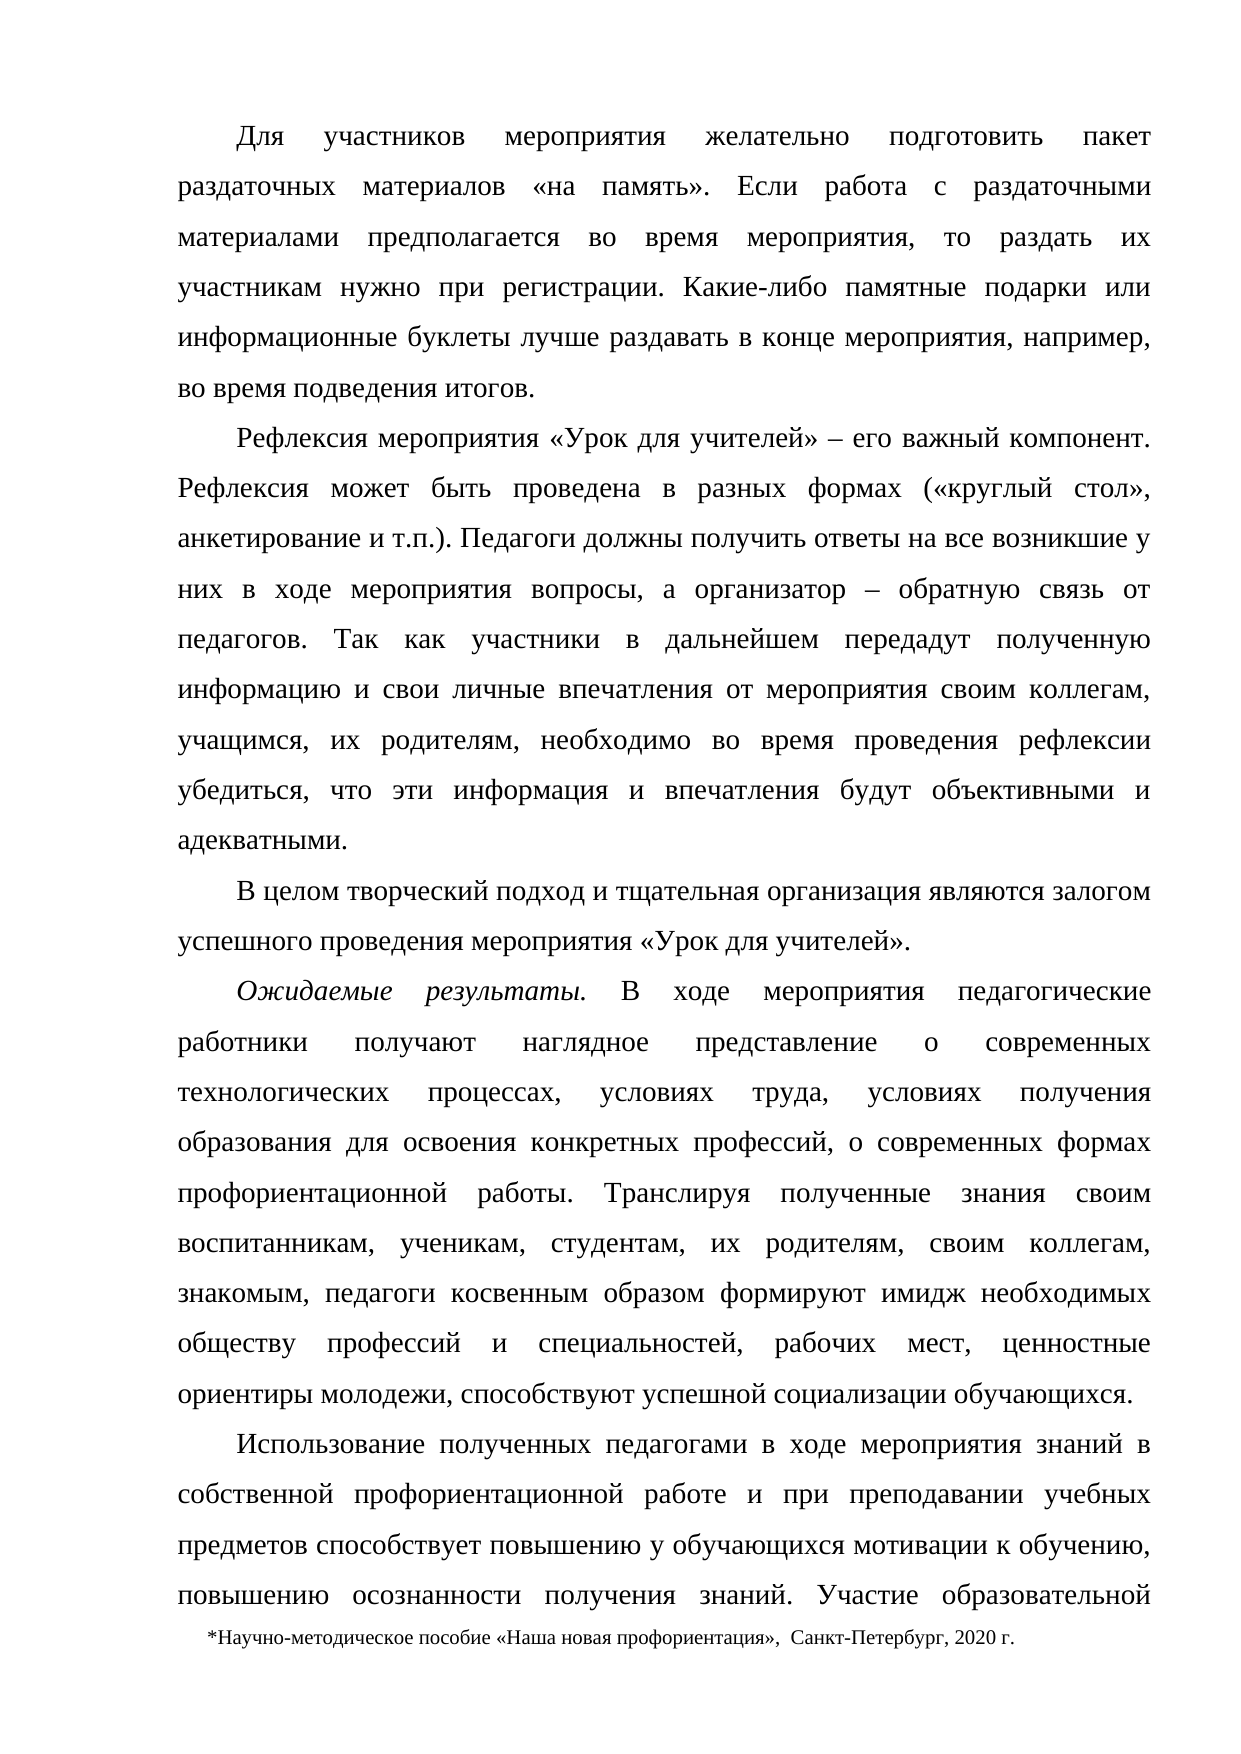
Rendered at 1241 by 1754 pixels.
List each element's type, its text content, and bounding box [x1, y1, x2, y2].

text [177, 1426, 1152, 1611]
text Рефлексия мероприятия «Урок для учителей» – его важный компонент. Рефлексия может быть проведена в разных формах («круглый стол», анкетирование и т.п.). Педагоги должны получить ответы на все возникшие у них в ходе мероприятия вопросы, а организатор – обратную связь от педагогов. Так как участники в дальнейшем передадут полученную информацию и свои личные впечатления от мероприятия своим коллегам, учащимся, их родителям, необходимо во время проведения рефлексии убедиться, что эти информация и впечатления будут объективными и адекватными. [177, 420, 1152, 856]
text Для участников мероприятия желательно подготовить пакет раздаточных материалов «на память». Если работа с раздаточными материалами предполагается во время мероприятия, то раздать их участникам нужно при регистрации. Какие-либо памятные подарки или информационные буклеты лучше раздавать в конце мероприятия, например, во время подведения итогов. [177, 118, 1152, 403]
text В целом творческий подход и тщательная организация являются залогом успешного проведения мероприятия «Урок для учителей». [177, 873, 1152, 957]
text Ожидаемые результаты. В ходе мероприятия педагогические работники получают наглядное представление о современных технологических процессах, условиях труда, условиях получения образования для освоения конкретных профессий, о современных формах профориентационной работы. Транслируя полученные знания своим воспитанникам, ученикам, студентам, их родителям, своим коллегам, знакомым, педагоги косвенным образом формируют имидж необходимых обществу профессий и специальностей, рабочих мест, ценностные ориентиры молодежи, способствуют успешной социализации обучающихся. [177, 973, 1152, 1409]
